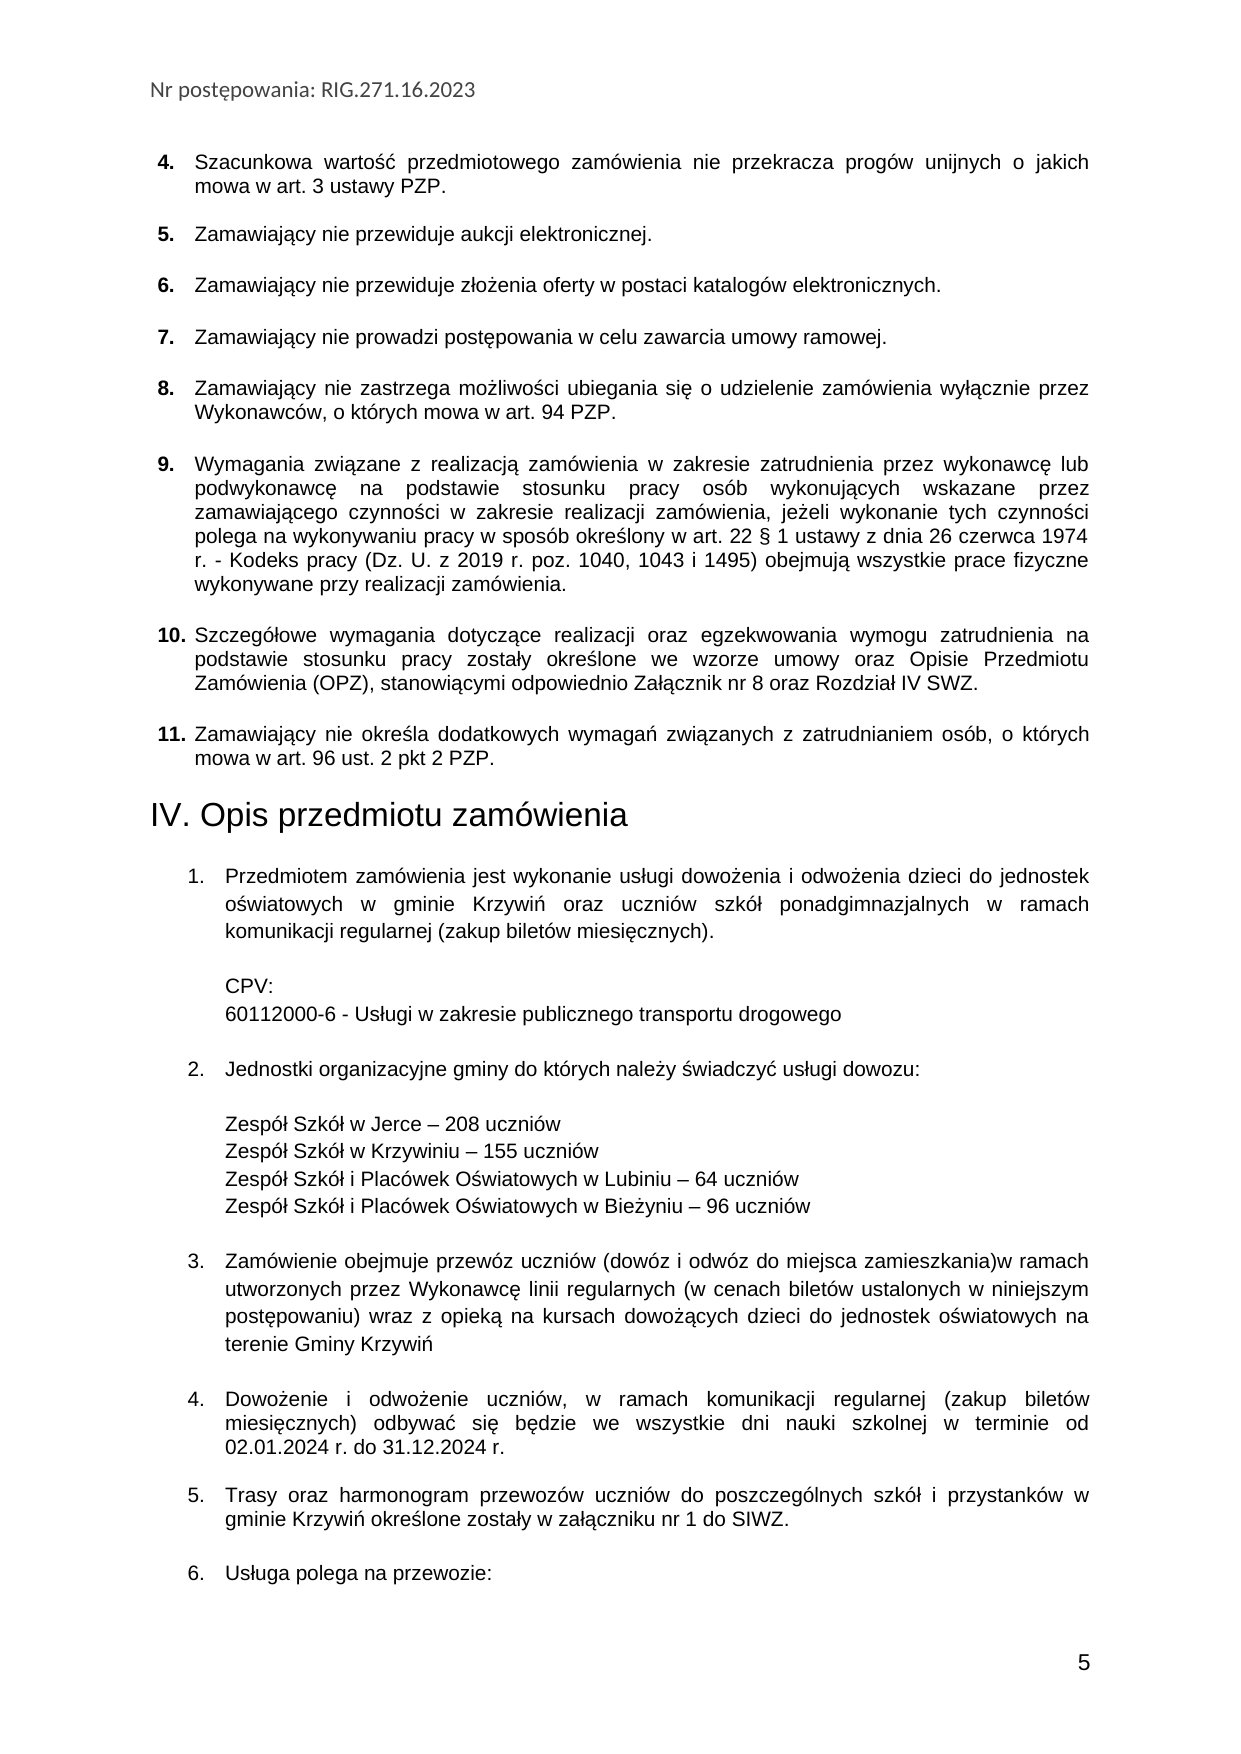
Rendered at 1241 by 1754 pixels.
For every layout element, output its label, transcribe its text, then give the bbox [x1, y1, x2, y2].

list Zamawiający nie przewiduje aukcji elektronicznej. [157, 222, 1090, 246]
list Wymagania związane z realizacją zamówienia w zakresie zatrudnienia przez wykonawcę lub podwykonawcę na podstawie stosunku pracy osób wykonujących wskazane przez zamawiającego czynności w zakresie realizacji zamówienia, jeżeli wykonanie tych czynności polega na wykonywaniu pracy w sposób określony w art. 22 § 1 ustawy z dnia 26 czerwca 1974 r. - Kodeks pracy (Dz. U. z 2019 r. poz. 1040, 1043 i 1495) obejmują wszystkie prace fizyczne wykonywane przy realizacji zamówienia. [157, 452, 1090, 595]
list Szacunkowa wartość przedmiotowego zamówienia nie przekracza progów unijnych o jakich mowa w art. 3 ustawy PZP. [157, 150, 1090, 198]
list Dowożenie i odwożenie uczniów, w ramach komunikacji regularnej (zakup biletów miesięcznych) odbywać się będzie we wszystkie dni nauki szkolnej w terminie od 02.01.2024 r. do 31.12.2024 r. [187, 1387, 1090, 1459]
list Zamawiający nie określa dodatkowych wymagań związanych z zatrudnianiem osób, o których mowa w art. 96 ust. 2 pkt 2 PZP. [157, 722, 1090, 770]
list Przedmiotem zamówienia jest wykonanie usługi dowożenia i odwożenia dzieci do jednostek oświatowych w gminie Krzywiń oraz uczniów szkół ponadgimnazjalnych w ramach komunikacji regularnej (zakup biletów miesięcznych). [187, 864, 1090, 943]
list Zamówienie obejmuje przewóz uczniów (dowóz i odwóz do miejsca zamieszkania)w ramach utworzonych przez Wykonawcę linii regularnych (w cenach biletów ustalonych w niniejszym postępowaniu) wraz z opieką na kursach dowożących dzieci do jednostek oświatowych na terenie Gminy Krzywiń [187, 1249, 1090, 1356]
list Zamawiający nie zastrzega możliwości ubiegania się o udzielenie zamówienia wyłącznie przez Wykonawców, o których mowa w art. 94 PZP. [157, 376, 1090, 424]
list Usługa polega na przewozie: [187, 1561, 1090, 1585]
text Zespół Szkół w Krzywiniu – 155 uczniów [150, 1139, 1090, 1163]
text Zespół Szkół w Jerce – 208 uczniów [150, 1112, 1090, 1136]
subtitle IV. Opis przedmiotu zamówienia [150, 795, 1090, 834]
text Zespół Szkół i Placówek Oświatowych w Lubiniu – 64 uczniów [150, 1167, 1090, 1191]
list Zamawiający nie prowadzi postępowania w celu zawarcia umowy ramowej. [157, 325, 1090, 349]
text Zespół Szkół i Placówek Oświatowych w Bieżyniu – 96 uczniów [150, 1194, 1090, 1218]
list CPV: [225, 974, 1090, 998]
list Zamawiający nie przewiduje złożenia oferty w postaci katalogów elektronicznych. [157, 273, 1090, 297]
list Trasy oraz harmonogram przewozów uczniów do poszczególnych szkół i przystanków w gminie Krzywiń określone zostały w załączniku nr 1 do SIWZ. [187, 1483, 1090, 1531]
list Szczegółowe wymagania dotyczące realizacji oraz egzekwowania wymogu zatrudnienia na podstawie stosunku pracy zostały określone we wzorze umowy oraz Opisie Przedmiotu Zamówienia (OPZ), stanowiącymi odpowiednio Załącznik nr 8 oraz Rozdział IV SWZ. [157, 623, 1090, 695]
list Jednostki organizacyjne gminy do których należy świadczyć usługi dowozu: [187, 1057, 1090, 1081]
list 60112000-6 - Usługi w zakresie publicznego transportu drogowego [225, 1002, 1090, 1026]
